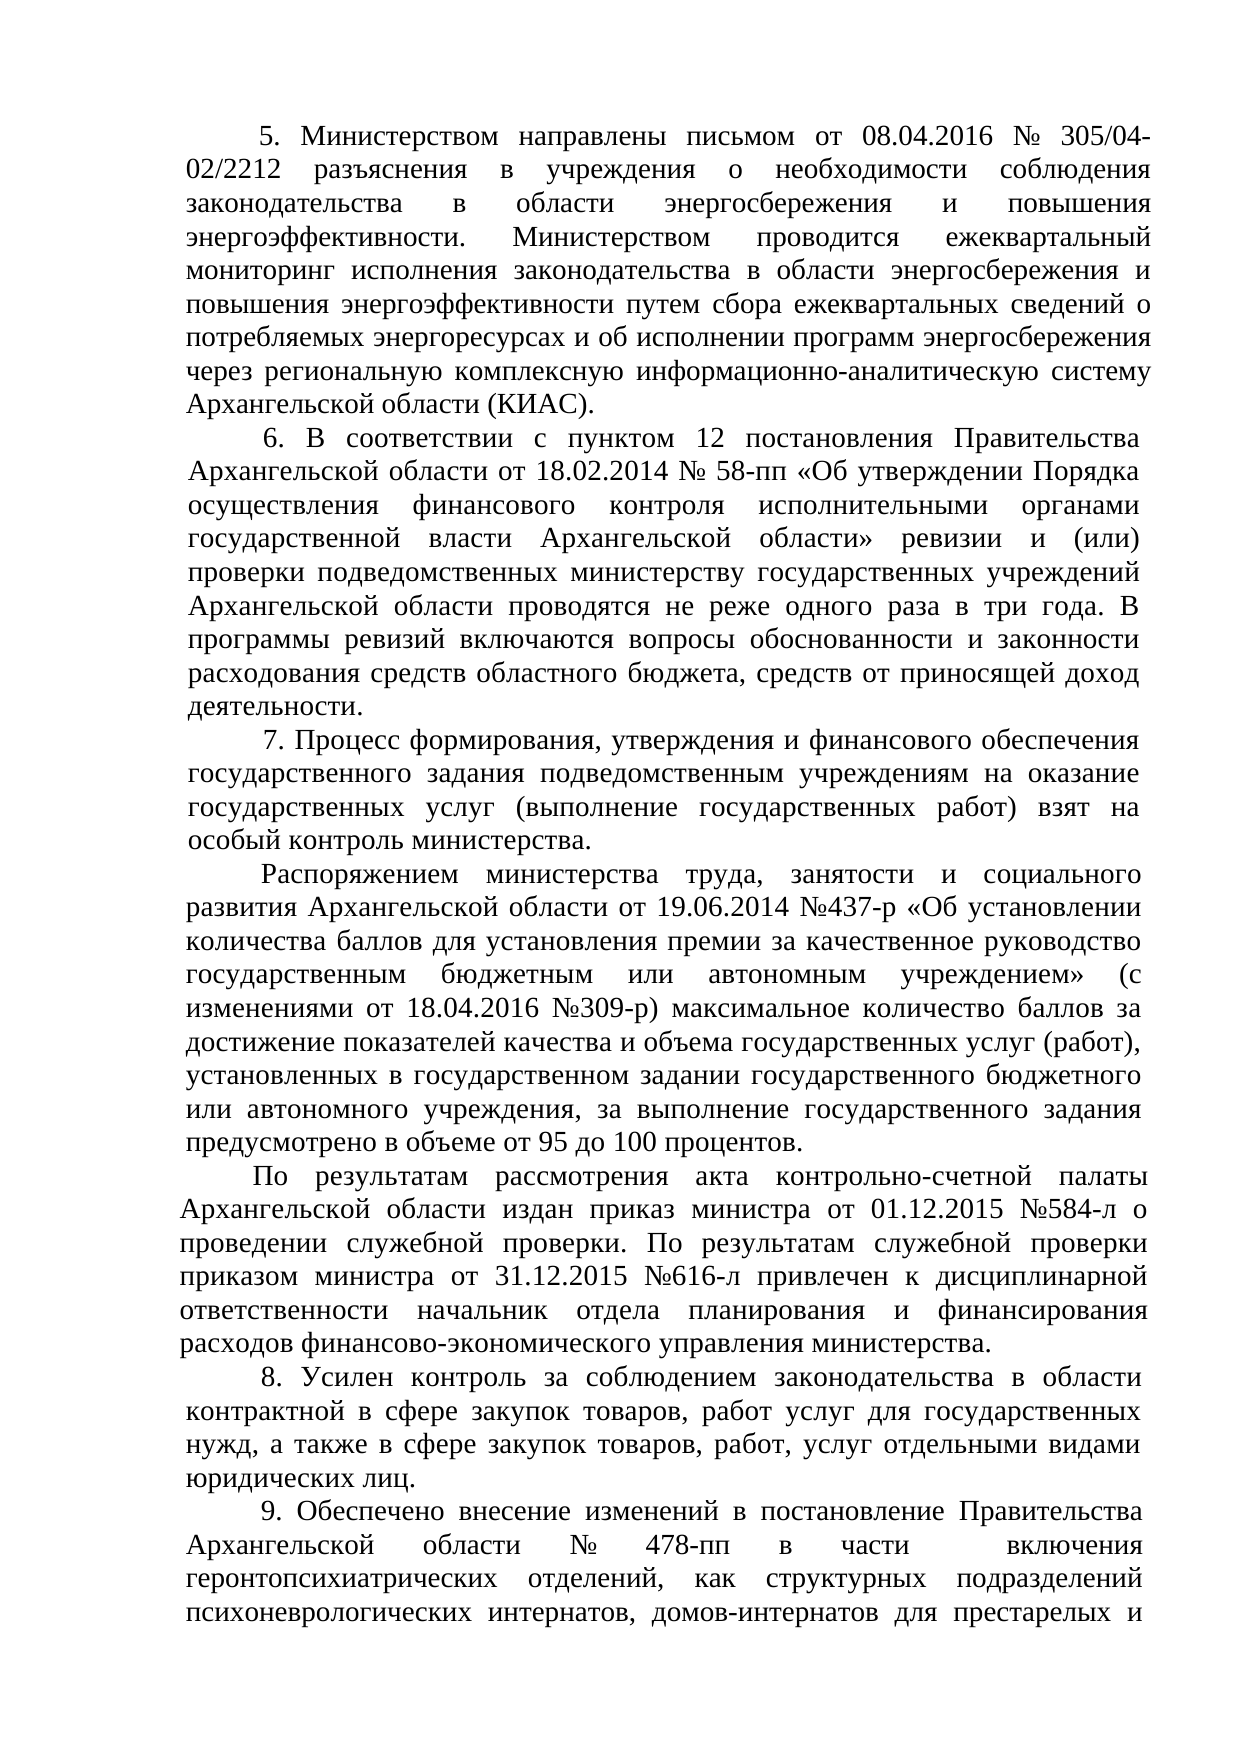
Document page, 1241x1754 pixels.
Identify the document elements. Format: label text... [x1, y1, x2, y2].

text Распоряжением министерства труда, занятости и социального развития Архангельской области от 19.06.2014 №437-р «Об установлении количества баллов для установления премии за качественное руководство государственным бюджетным или автономным учреждением» (с изменениями от 18.04.2016 №309-р) максимальное количество баллов за достижение показателей качества и объема государственных услуг (работ), установленных в государственном задании государственного бюджетного или автономного учреждения, за выполнение государственного задания предусмотрено в объеме от 95 до 100 процентов. [186, 856, 1143, 1158]
text 6. В соответствии с пунктом 12 постановления Правительства Архангельской области от 18.02.2014 № 58-пп «Об утверждении Порядка осуществления финансового контроля исполнительными органами государственной власти Архангельской области» ревизии и (или) проверки подведомственных министерству государственных учреждений Архангельской области проводятся не реже одного раза в три года. В программы ревизий включаются вопросы обоснованности и законности расходования средств областного бюджета, средств от приносящей доход деятельности. [188, 420, 1141, 722]
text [186, 1493, 1143, 1627]
text По результатам рассмотрения акта контрольно-счетной палаты Архангельской области издан приказ министра от 01.12.2015 №584-л о проведении служебной проверки. По результатам служебной проверки приказом министра от 31.12.2015 №616-л привлечен к дисциплинарной ответственности начальник отдела планирования и финансирования расходов финансово-экономического управления министерства. [179, 1158, 1149, 1359]
text 7. Процесс формирования, утверждения и финансового обеспечения государственного задания подведомственным учреждениям на оказание государственных услуг (выполнение государственных работ) взят на особый контроль министерства. [188, 722, 1141, 856]
text 8. Усилен контроль за соблюдением законодательства в области контрактной в сфере закупок товаров, работ услуг для государственных нужд, а также в сфере закупок товаров, работ, услуг отдельными видами юридических лиц. [186, 1359, 1143, 1493]
text 5. Министерством направлены письмом от 08.04.2016 № 305/04-02/2212 разъяснения в учреждения о необходимости соблюдения законодательства в области энергосбережения и повышения энергоэффективности. Министерством проводится ежеквартальный мониторинг исполнения законодательства в области энергосбережения и повышения энергоэффективности путем сбора ежеквартальных сведений о потребляемых энергоресурсах и об исполнении программ энергосбережения через региональную комплексную информационно-аналитическую систему Архангельской области (КИАС). [186, 118, 1152, 420]
